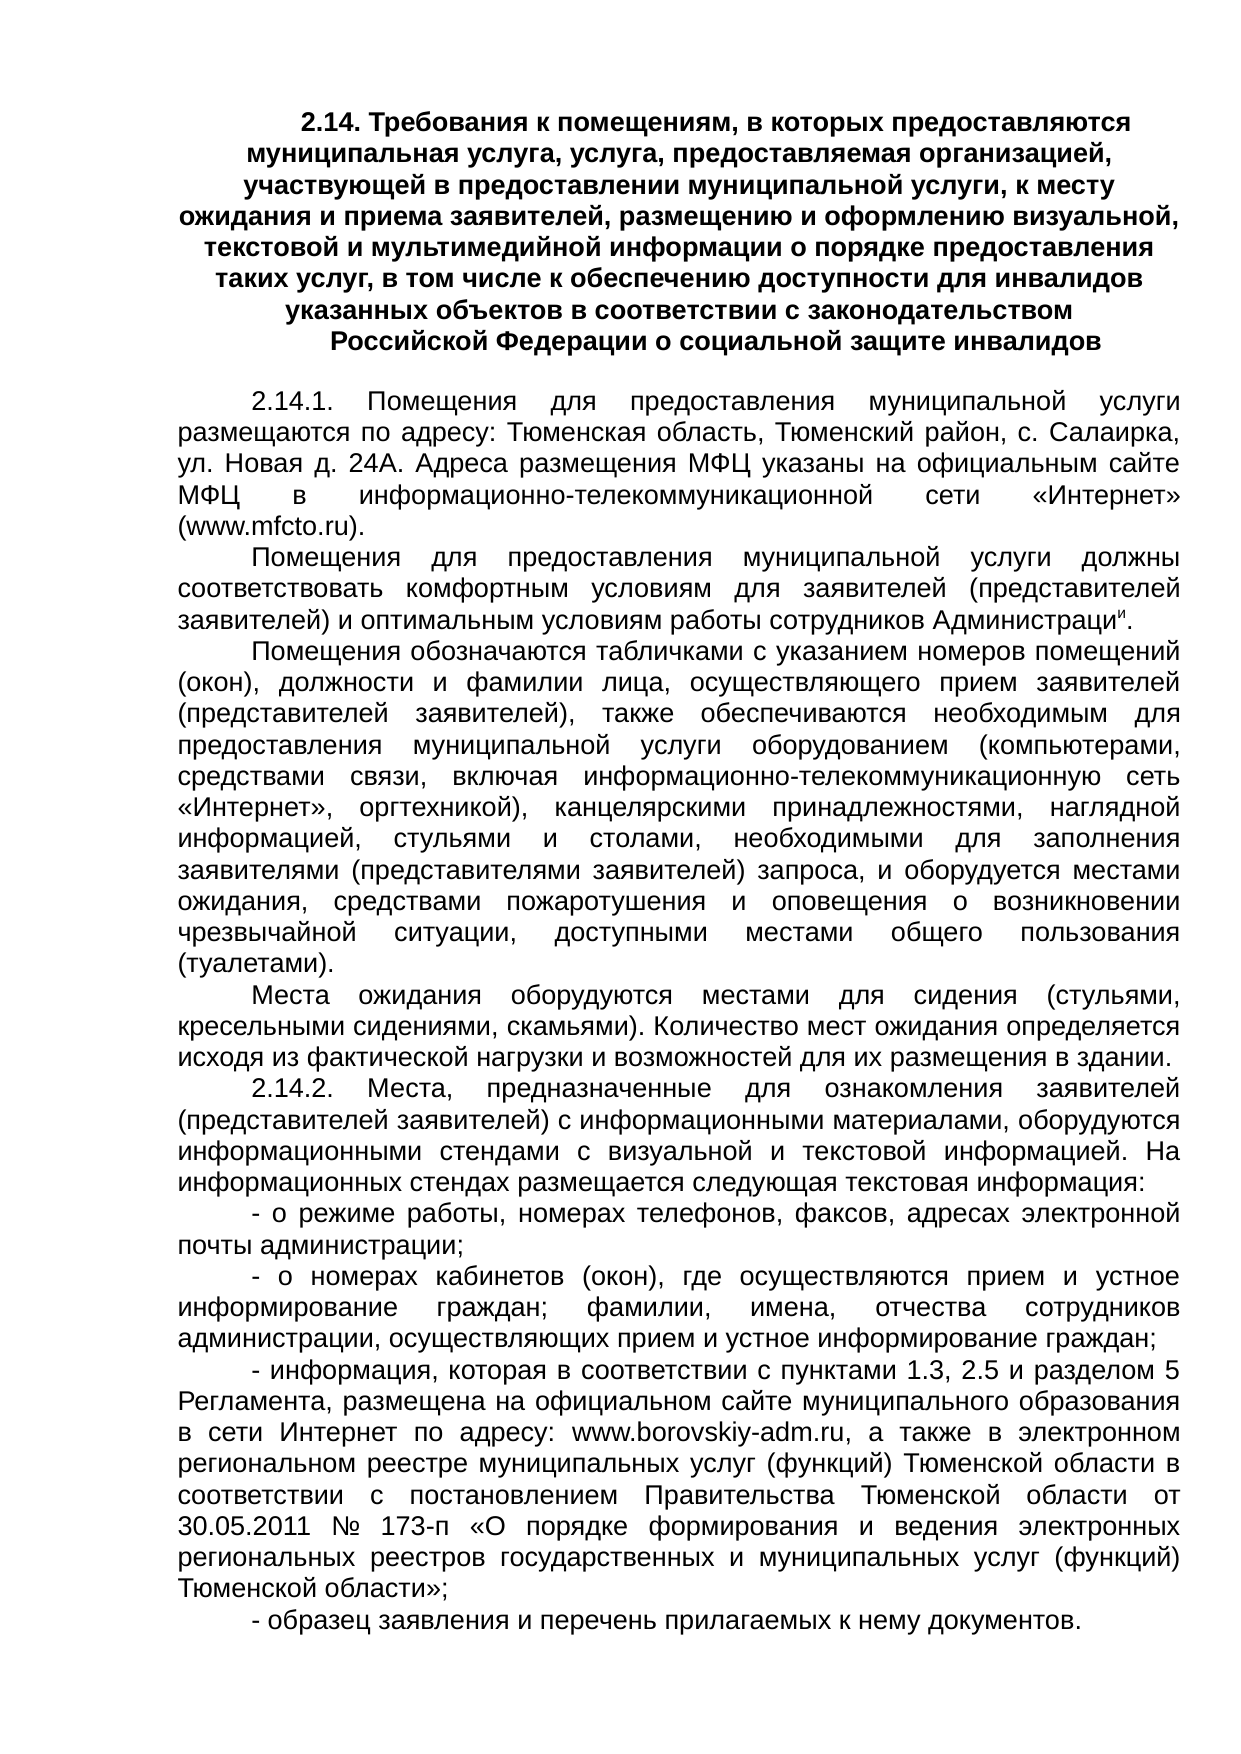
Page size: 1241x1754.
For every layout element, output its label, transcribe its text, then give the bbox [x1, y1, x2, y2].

text Помещения обозначаются табличками с указанием номеров помещений (окон), должности и фамилии лица, осуществляющего прием заявителей (представителей заявителей), также обеспечиваются необходимым для предоставления муниципальной услуги оборудованием (компьютерами, средствами связи, включая информационно-телекоммуникационную сеть «Интернет», оргтехникой), канцелярскими принадлежностями, наглядной информацией, стульями и столами, необходимыми для заполнения заявителями (представителями заявителей) запроса, и оборудуется местами ожидания, средствами пожаротушения и оповещения о возникновении чрезвычайной ситуации, доступными местами общего пользования (туалетами). [177, 635, 1181, 979]
text - о режиме работы, номерах телефонов, факсов, адресах электронной почты администрации; [177, 1197, 1181, 1260]
text Помещения для предоставления муниципальной услуги должны соответствовать комфортным условиям для заявителей (представителей заявителей) и оптимальным условиям работы сотрудников Администрации. [177, 541, 1181, 635]
text 2.14.1. Помещения для предоставления муниципальной услуги размещаются по адресу: Тюменская область, Тюменский район, с. Салаирка, ул. Новая д. 24А. Адреса размещения МФЦ указаны на официальным сайте МФЦ в информационно-телекоммуникационной сети «Интернет» (www.mfcto.ru). [177, 385, 1181, 541]
text 2.14. Требования к помещениям, в которых предоставляются муниципальная услуга, услуга, предоставляемая организацией, участвующей в предоставлении муниципальной услуги, к месту ожидания и приема заявителей, размещению и оформлению визуальной, текстовой и мультимедийной информации о порядке предоставления таких услуг, в том числе к обеспечению доступности для инвалидов указанных объектов в соответствии с законодательством [177, 106, 1181, 325]
text - информация, которая в соответствии с пунктами 1.3, 2.5 и разделом 5 Регламента, размещена на официальном сайте муниципального образования в сети Интернет по адресу: www.borovskiy-adm.ru, а также в электронном региональном реестре муниципальных услуг (функций) Тюменской области в соответствии с постановлением Правительства Тюменской области от 30.05.2011 № 173-п «О порядке формирования и ведения электронных региональных реестров государственных и муниципальных услуг (функций) Тюменской области»; [177, 1354, 1181, 1604]
text - о номерах кабинетов (окон), где осуществляются прием и устное информирование граждан; фамилии, имена, отчества сотрудников администрации, осуществляющих прием и устное информирование граждан; [177, 1260, 1181, 1354]
text Места ожидания оборудуются местами для сидения (стульями, кресельными сидениями, скамьями). Количество мест ожидания определяется исходя из фактической нагрузки и возможностей для их размещения в здании. [177, 979, 1181, 1072]
text 2.14.2. Места, предназначенные для ознакомления заявителей (представителей заявителей) с информационными материалами, оборудуются информационными стендами с визуальной и текстовой информацией. На информационных стендах размещается следующая текстовая информация: [177, 1072, 1181, 1197]
text - образец заявления и перечень прилагаемых к нему документов. [177, 1604, 1181, 1635]
text Российской Федерации о социальной защите инвалидов [177, 325, 1181, 356]
